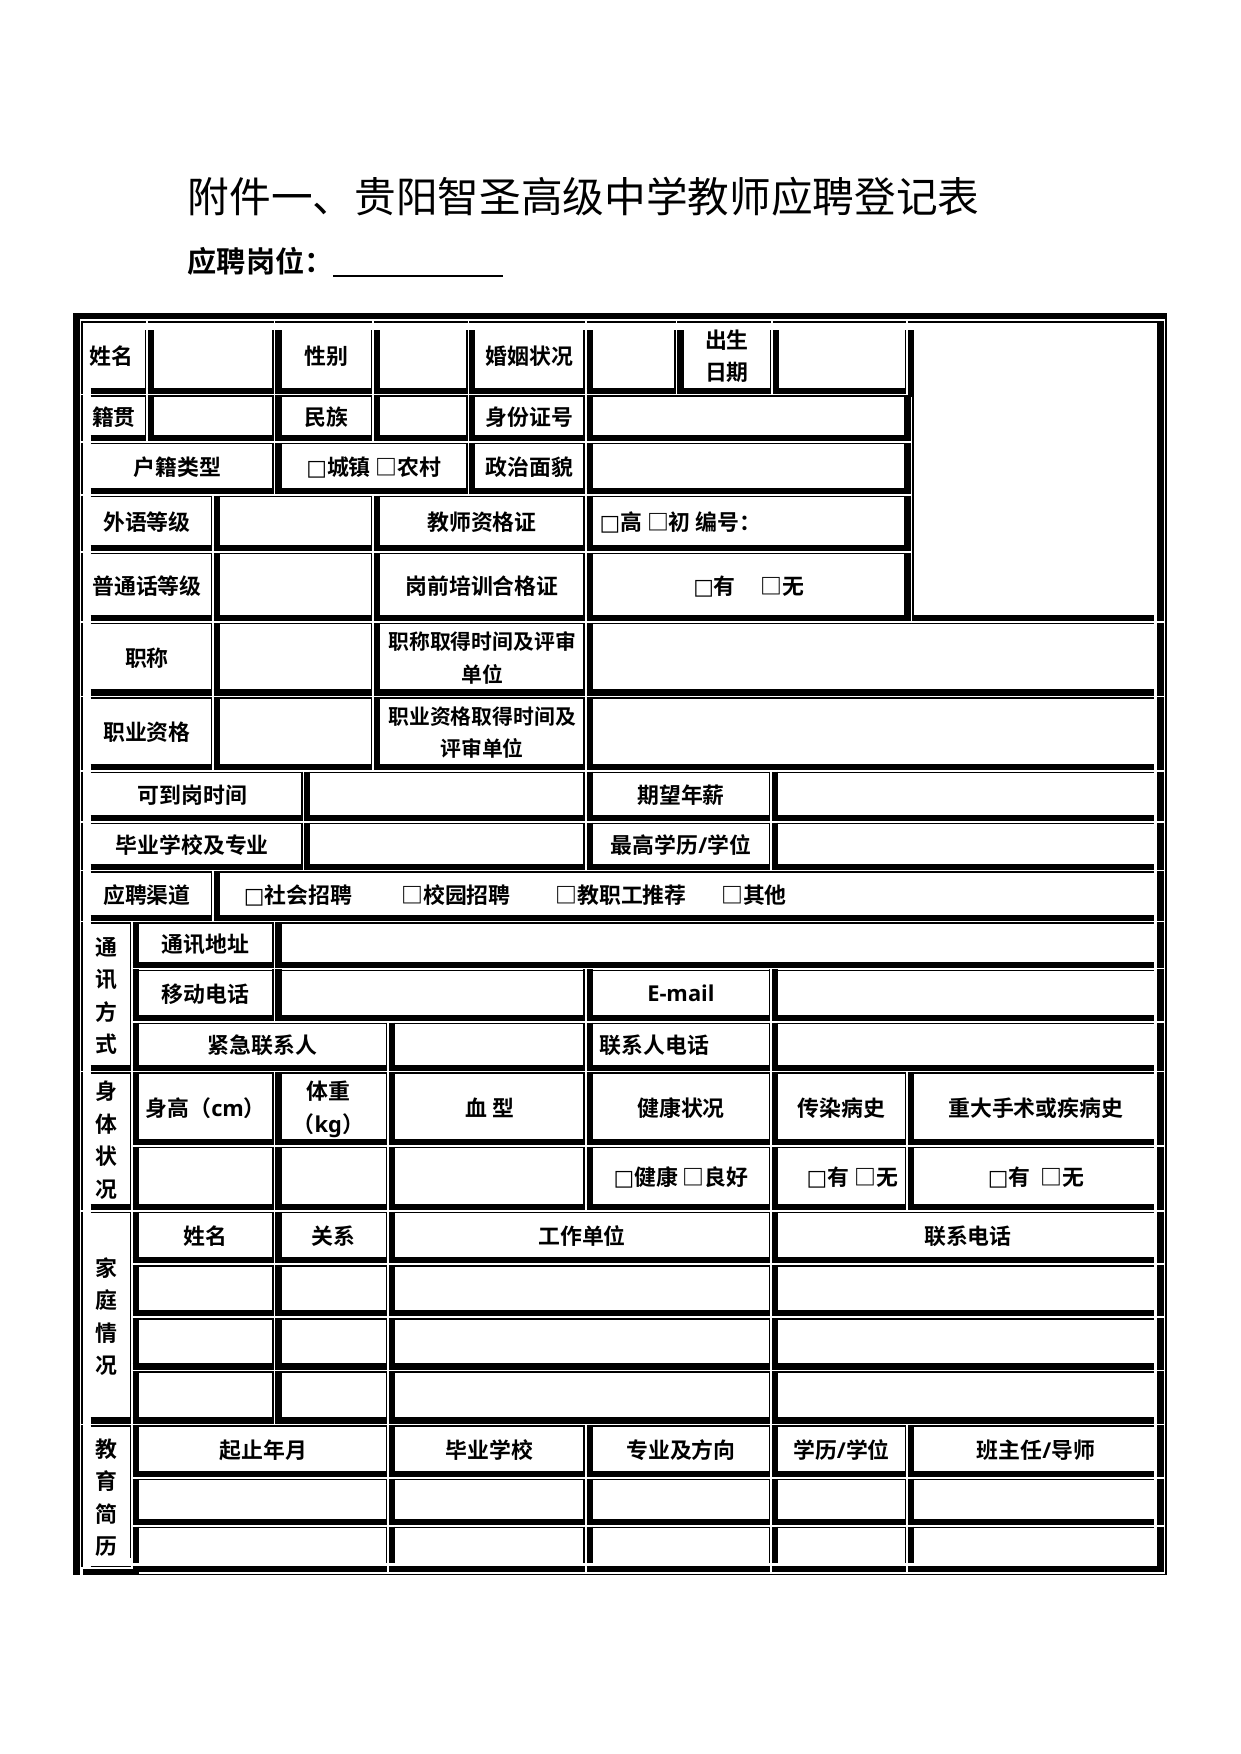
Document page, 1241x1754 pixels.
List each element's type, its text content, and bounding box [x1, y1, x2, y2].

table_cell 通讯方式 [80, 915, 134, 1064]
table_cell 户籍类型 [80, 435, 277, 488]
table_cell 工作单位 [395, 1213, 769, 1257]
table_cell 移动电话 [139, 971, 272, 1015]
table_cell 教育简历 - 高中起填 [80, 1417, 134, 1566]
table_cell 关系 [282, 1213, 386, 1257]
table_cell 家庭情况 [80, 1204, 134, 1417]
table_cell [395, 1024, 583, 1064]
table_cell 教师资格证 [380, 497, 583, 545]
table_cell [220, 699, 371, 764]
table_header [774, 319, 909, 387]
table_header 出生 日期 [679, 319, 774, 387]
table_header 姓名 [80, 319, 149, 387]
table_cell [139, 1148, 272, 1204]
table_cell [593, 397, 904, 435]
table_cell [395, 1480, 583, 1519]
table_cell 身份证号 [475, 397, 583, 435]
table_cell [778, 1480, 905, 1519]
table_cell □高 □初 编号： [593, 497, 904, 545]
table_header [375, 319, 471, 387]
table_cell 健康状况 [593, 1074, 769, 1139]
table_cell [773, 1015, 1162, 1064]
table_cell [593, 444, 904, 488]
table_header 婚姻状况 [471, 319, 588, 387]
table_cell [909, 1471, 1162, 1519]
table_cell 重大手术或疾病史 [909, 1065, 1162, 1139]
table_cell [773, 764, 1162, 815]
table_cell [277, 915, 1162, 962]
table_cell 起止年月 [139, 1427, 386, 1471]
table_cell □有 □无 [778, 1148, 905, 1204]
table_cell [588, 615, 1162, 689]
table_cell [588, 689, 1162, 764]
table_cell [395, 1320, 769, 1363]
table_cell [395, 1148, 583, 1204]
table_cell [282, 1148, 386, 1204]
table_cell 职业资格 [80, 689, 215, 764]
table_cell [588, 1519, 773, 1566]
table_cell [220, 624, 371, 689]
table_cell [282, 1373, 386, 1417]
table_cell [154, 397, 272, 435]
table_cell [139, 1373, 272, 1417]
table_cell 可到岗时间 [80, 764, 306, 815]
table_cell [282, 1267, 386, 1310]
table_cell [773, 962, 1162, 1015]
text 附件一、贵阳智圣高级中学教师应聘登记表 [187, 162, 1053, 227]
table_cell [134, 1519, 390, 1566]
table_cell [909, 1519, 1162, 1566]
table_cell □健康 □良好 [593, 1148, 769, 1204]
table_cell 血 型 [395, 1074, 583, 1139]
table_cell 普通话等级 [80, 545, 215, 615]
table_cell E-mail [593, 971, 769, 1015]
table_cell 毕业学校 [395, 1427, 583, 1471]
table_header [588, 319, 679, 387]
table_cell 紧急联系人 [139, 1024, 386, 1064]
table_cell 最高学历/学位 [593, 824, 769, 863]
table_cell □有 □无 [593, 554, 904, 615]
table_cell [395, 1267, 769, 1310]
table_cell [310, 773, 583, 815]
table_header [149, 319, 277, 387]
text 应聘岗位： [187, 227, 1053, 292]
table_cell 联系电话 [773, 1204, 1162, 1257]
table_cell [773, 815, 1162, 863]
table_cell 体重（kg） [282, 1074, 386, 1139]
table_cell □有 □无 [909, 1139, 1162, 1204]
table_cell 班主任/导师 [909, 1417, 1162, 1471]
table_cell 传染病史 [778, 1074, 905, 1139]
table_cell 职称 [80, 615, 215, 689]
table_cell [773, 1519, 909, 1566]
table_header [909, 323, 1157, 615]
table_cell 应聘渠道 [80, 864, 215, 914]
table_cell 专业及方向 [593, 1427, 769, 1471]
table_cell 姓名 [139, 1213, 272, 1257]
table_cell [139, 1320, 272, 1363]
table_cell [593, 1480, 769, 1519]
table_cell 民族 [282, 397, 371, 435]
table_cell 职称取得时间及评审单位 [380, 624, 583, 689]
table_cell [139, 1480, 386, 1519]
table_cell [310, 824, 583, 863]
table_cell 籍贯 [80, 388, 149, 435]
table_cell □社会招聘 □校园招聘 □教职工推荐 □其他 [215, 864, 1162, 914]
table_cell [773, 1310, 1162, 1363]
table_cell [390, 1519, 588, 1566]
table_cell 学历/学位 [778, 1427, 905, 1471]
table_cell [380, 397, 466, 435]
table_cell 岗前培训合格证 [380, 554, 583, 615]
table_cell 联系人电话 [593, 1024, 769, 1064]
table_header 性别 [277, 319, 375, 387]
table_cell □城镇 □农村 [282, 444, 466, 488]
table_cell [282, 971, 583, 1015]
table_cell [220, 497, 371, 545]
table_cell [395, 1373, 769, 1417]
table_cell 期望年薪 [593, 773, 769, 815]
table_cell [773, 1363, 1162, 1417]
table_cell 身高（cm） [139, 1074, 272, 1139]
table_cell 政治面貌 [475, 444, 583, 488]
table_cell 外语等级 [80, 488, 215, 545]
table_cell 职业资格取得时间及评审单位 [380, 699, 583, 764]
table_cell [282, 1320, 386, 1363]
table_cell 身体 状况 [80, 1065, 134, 1204]
table_cell 毕业学校及专业 [80, 815, 306, 863]
table_cell 通讯地址 [139, 924, 272, 962]
table_cell [220, 554, 371, 615]
table_cell [139, 1267, 272, 1310]
table_cell [773, 1257, 1162, 1310]
